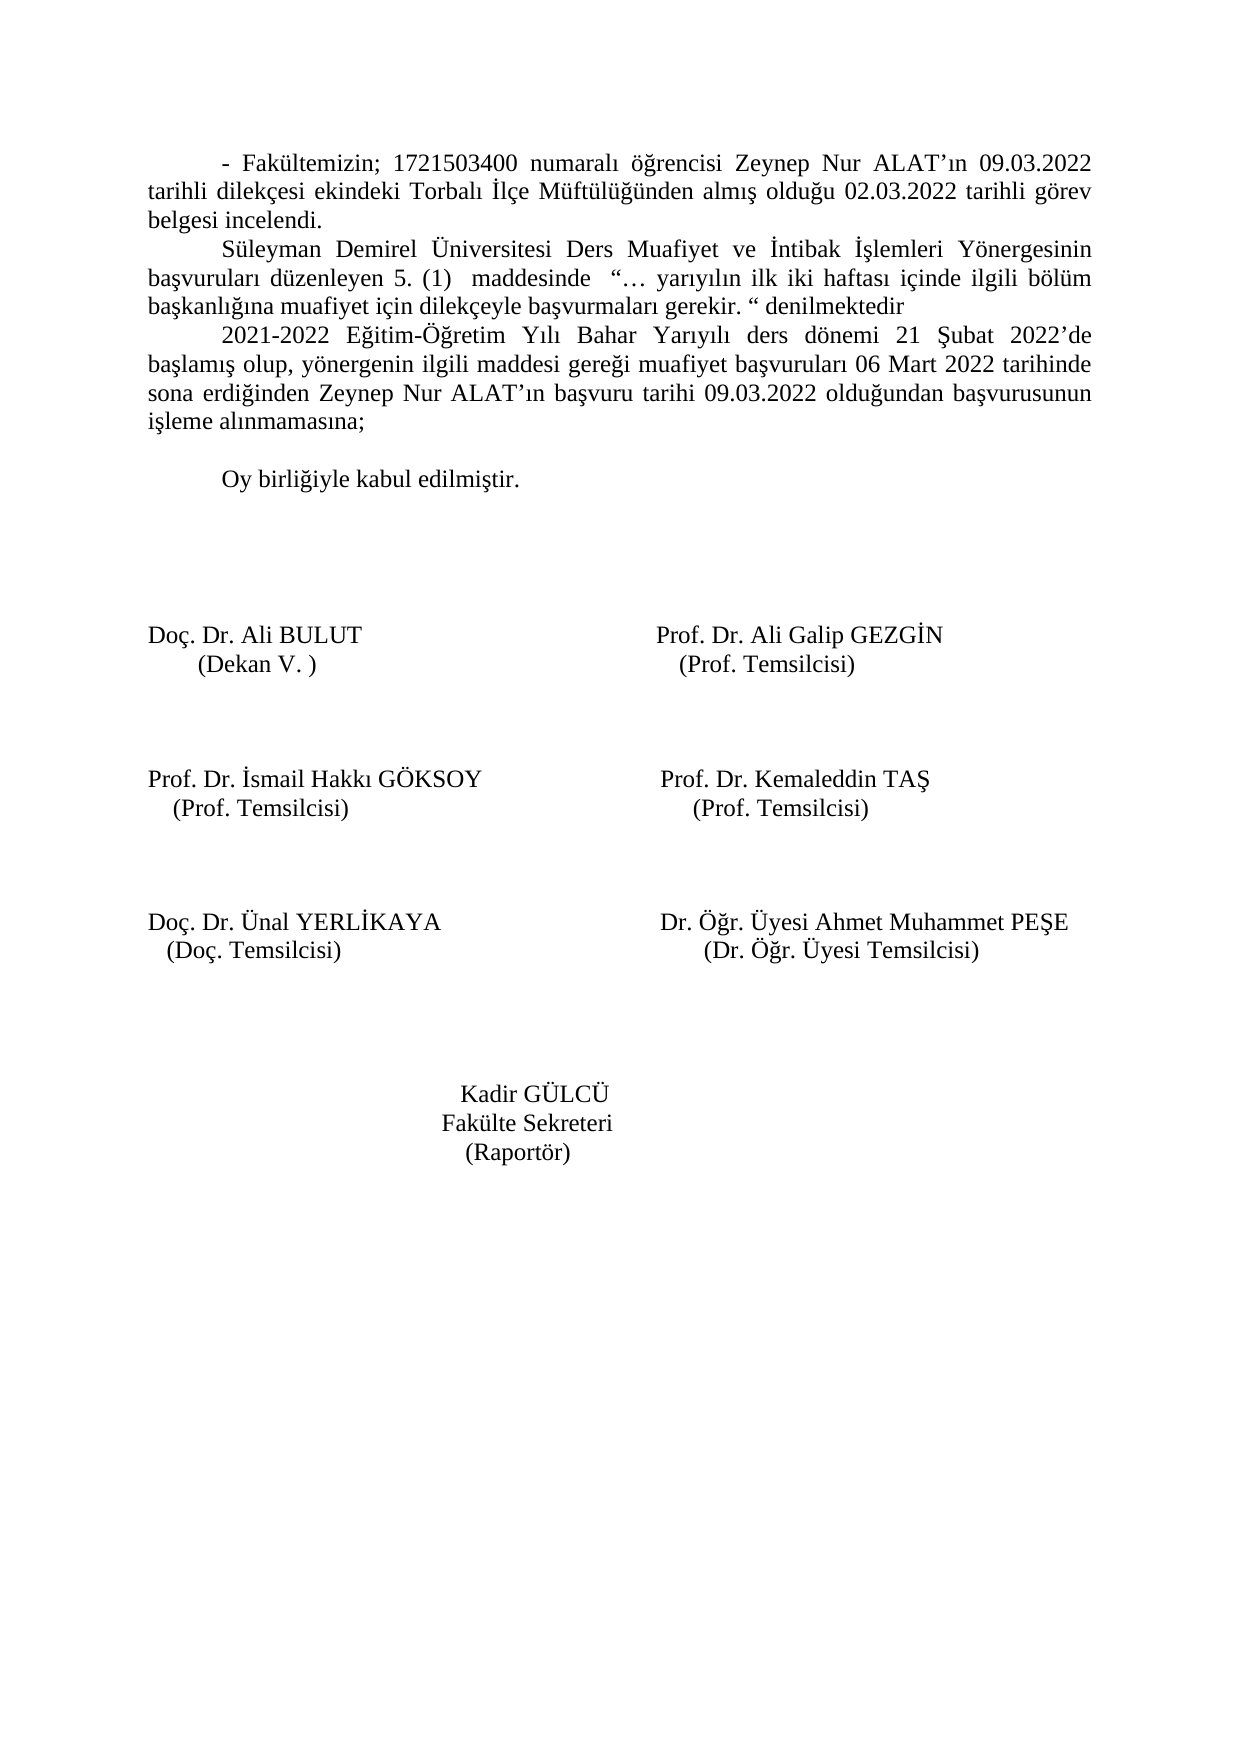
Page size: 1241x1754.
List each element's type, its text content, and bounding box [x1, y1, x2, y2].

text Oy birliğiyle kabul edilmiştir. [148, 464, 1093, 493]
text Doç. Dr. Ünal YERLİKAYA Dr. Öğr. Üyesi Ahmet Muhammet PEŞE [148, 907, 1093, 936]
text (Raportör) [148, 1137, 1093, 1166]
text Prof. Dr. İsmail Hakkı GÖKSOY Prof. Dr. Kemaleddin TAŞ [148, 764, 1093, 793]
text - Fakültemizin; 1721503400 numaralı öğrencisi Zeynep Nur ALAT’ın 09.03.2022 tarihli dilekçesi ekindeki Torbalı İlçe Müftülüğünden almış olduğu 02.03.2022 tarihli görev belgesi incelendi. [148, 148, 1093, 234]
text (Dekan V. ) (Prof. Temsilcisi) [148, 649, 1093, 678]
text (Doç. Temsilcisi) (Dr. Öğr. Üyesi Temsilcisi) [148, 936, 1093, 964]
text Fakülte Sekreteri [148, 1108, 1093, 1137]
text Doç. Dr. Ali BULUT Prof. Dr. Ali Galip GEZGİN [148, 620, 1093, 649]
text Kadir GÜLCÜ [148, 1079, 1093, 1108]
text (Prof. Temsilcisi) (Prof. Temsilcisi) [148, 793, 1093, 821]
text 2021-2022 Eğitim-Öğretim Yılı Bahar Yarıyılı ders dönemi 21 Şubat 2022’de başlamış olup, yönergenin ilgili maddesi gereği muafiyet başvuruları 06 Mart 2022 tarihinde sona erdiğinden Zeynep Nur ALAT’ın başvuru tarihi 09.03.2022 olduğundan başvurusunun işleme alınmamasına; [148, 320, 1093, 435]
text Süleyman Demirel Üniversitesi Ders Muafiyet ve İntibak İşlemleri Yönergesinin başvuruları düzenleyen 5. (1) maddesinde “… yarıyılın ilk iki haftası içinde ilgili bölüm başkanlığına muafiyet için dilekçeyle başvurmaları gerekir. “ denilmektedir [148, 234, 1093, 320]
